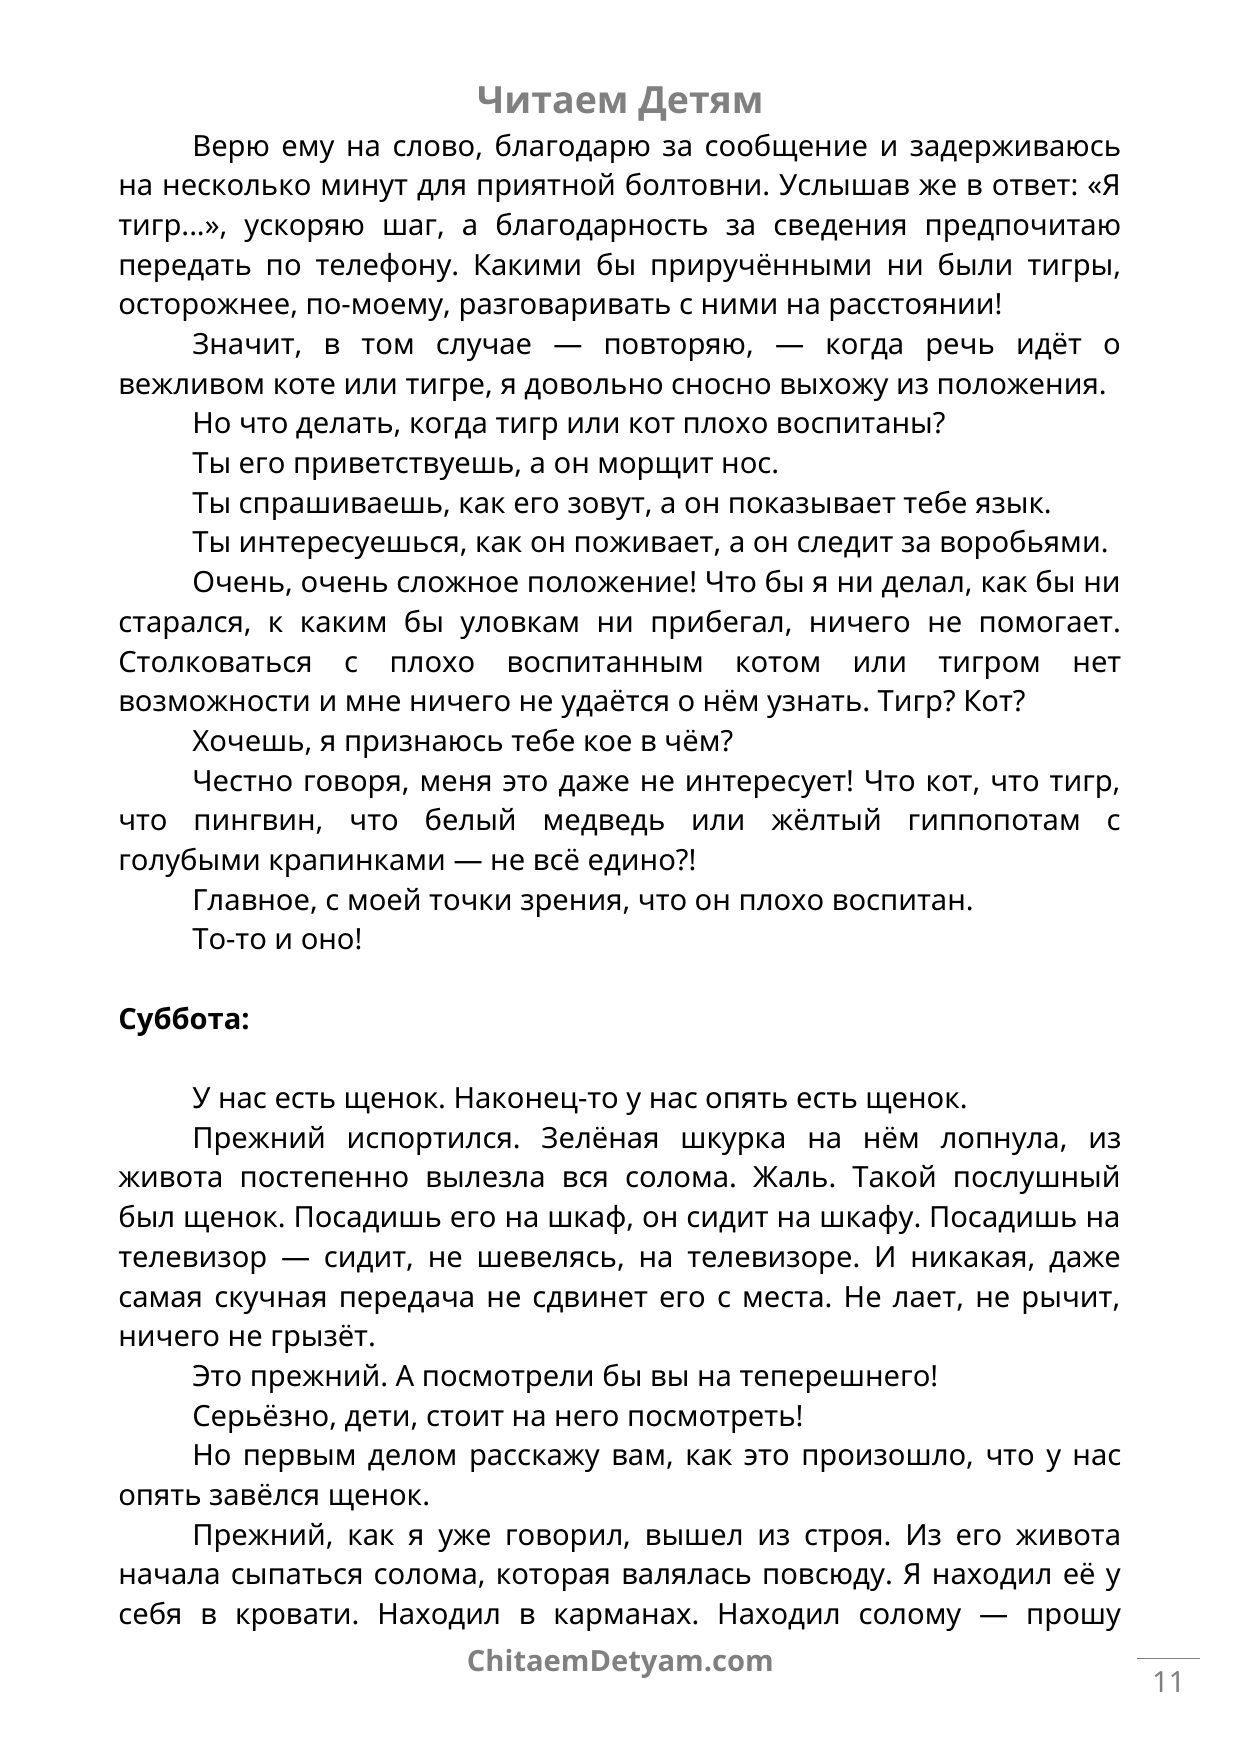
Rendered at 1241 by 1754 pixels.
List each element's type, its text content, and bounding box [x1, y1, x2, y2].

text Это прежний. А посмотрели бы вы на теперешнего! [118, 1355, 1122, 1395]
text Верю ему на слово, благодарю за сообщение и задерживаюсь на несколько минут для приятной болтовни. Услышав же в ответ: «Я тигр...», ускоряю шаг, а благодарность за сведения предпочитаю передать по телефону. Какими бы приручёнными ни были тигры, осторожнее, по-моему, разговаривать с ними на расстоянии! [118, 125, 1122, 323]
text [118, 1514, 1122, 1633]
text Но первым делом расскажу вам, как это произошло, что у нас опять завёлся щенок. [118, 1434, 1122, 1514]
text Значит, в том случае — повторяю, — когда речь идёт о вежливом коте или тигре, я довольно сносно выхожу из положения. [118, 323, 1122, 403]
text Ты интересуешься, как он поживает, а он следит за воробьями. [118, 522, 1122, 561]
text Ты его приветствуешь, а он морщит нос. [118, 442, 1122, 482]
text У нас есть щенок. Наконец-то у нас опять есть щенок. [118, 1077, 1122, 1117]
subtitle Суббота: [118, 998, 1122, 1038]
text Прежний испортился. Зелёная шкурка на нём лопнула, из живота постепенно вылезла вся солома. Жаль. Такой послушный был щенок. Посадишь его на шкаф, он сидит на шкафу. Посадишь на телевизор — сидит, не шевелясь, на телевизоре. И никакая, даже самая скучная передача не сдвинет его с места. Не лает, не рычит, ничего не грызёт. [118, 1117, 1122, 1355]
text Но что делать, когда тигр или кот плохо воспитаны? [118, 403, 1122, 442]
text Хочешь, я признаюсь тебе кое в чём? [118, 720, 1122, 760]
text Очень, очень сложное положение! Что бы я ни делал, как бы ни старался, к каким бы уловкам ни прибегал, ничего не помогает. Столковаться с плохо воспитанным котом или тигром нет возможности и мне ничего не удаётся о нём узнать. Тигр? Кот? [118, 561, 1122, 720]
text Главное, с моей точки зрения, что он плохо воспитан. [118, 879, 1122, 919]
text Серьёзно, дети, стоит на него посмотреть! [118, 1395, 1122, 1434]
text Честно говоря, меня это даже не интересует! Что кот, что тигр, что пингвин, что белый медведь или жёлтый гиппопотам с голубыми крапинками — не всё едино?! [118, 760, 1122, 879]
text Ты спрашиваешь, как его зовут, а он показывает тебе язык. [118, 482, 1122, 522]
text То-то и оно! [118, 919, 1122, 958]
